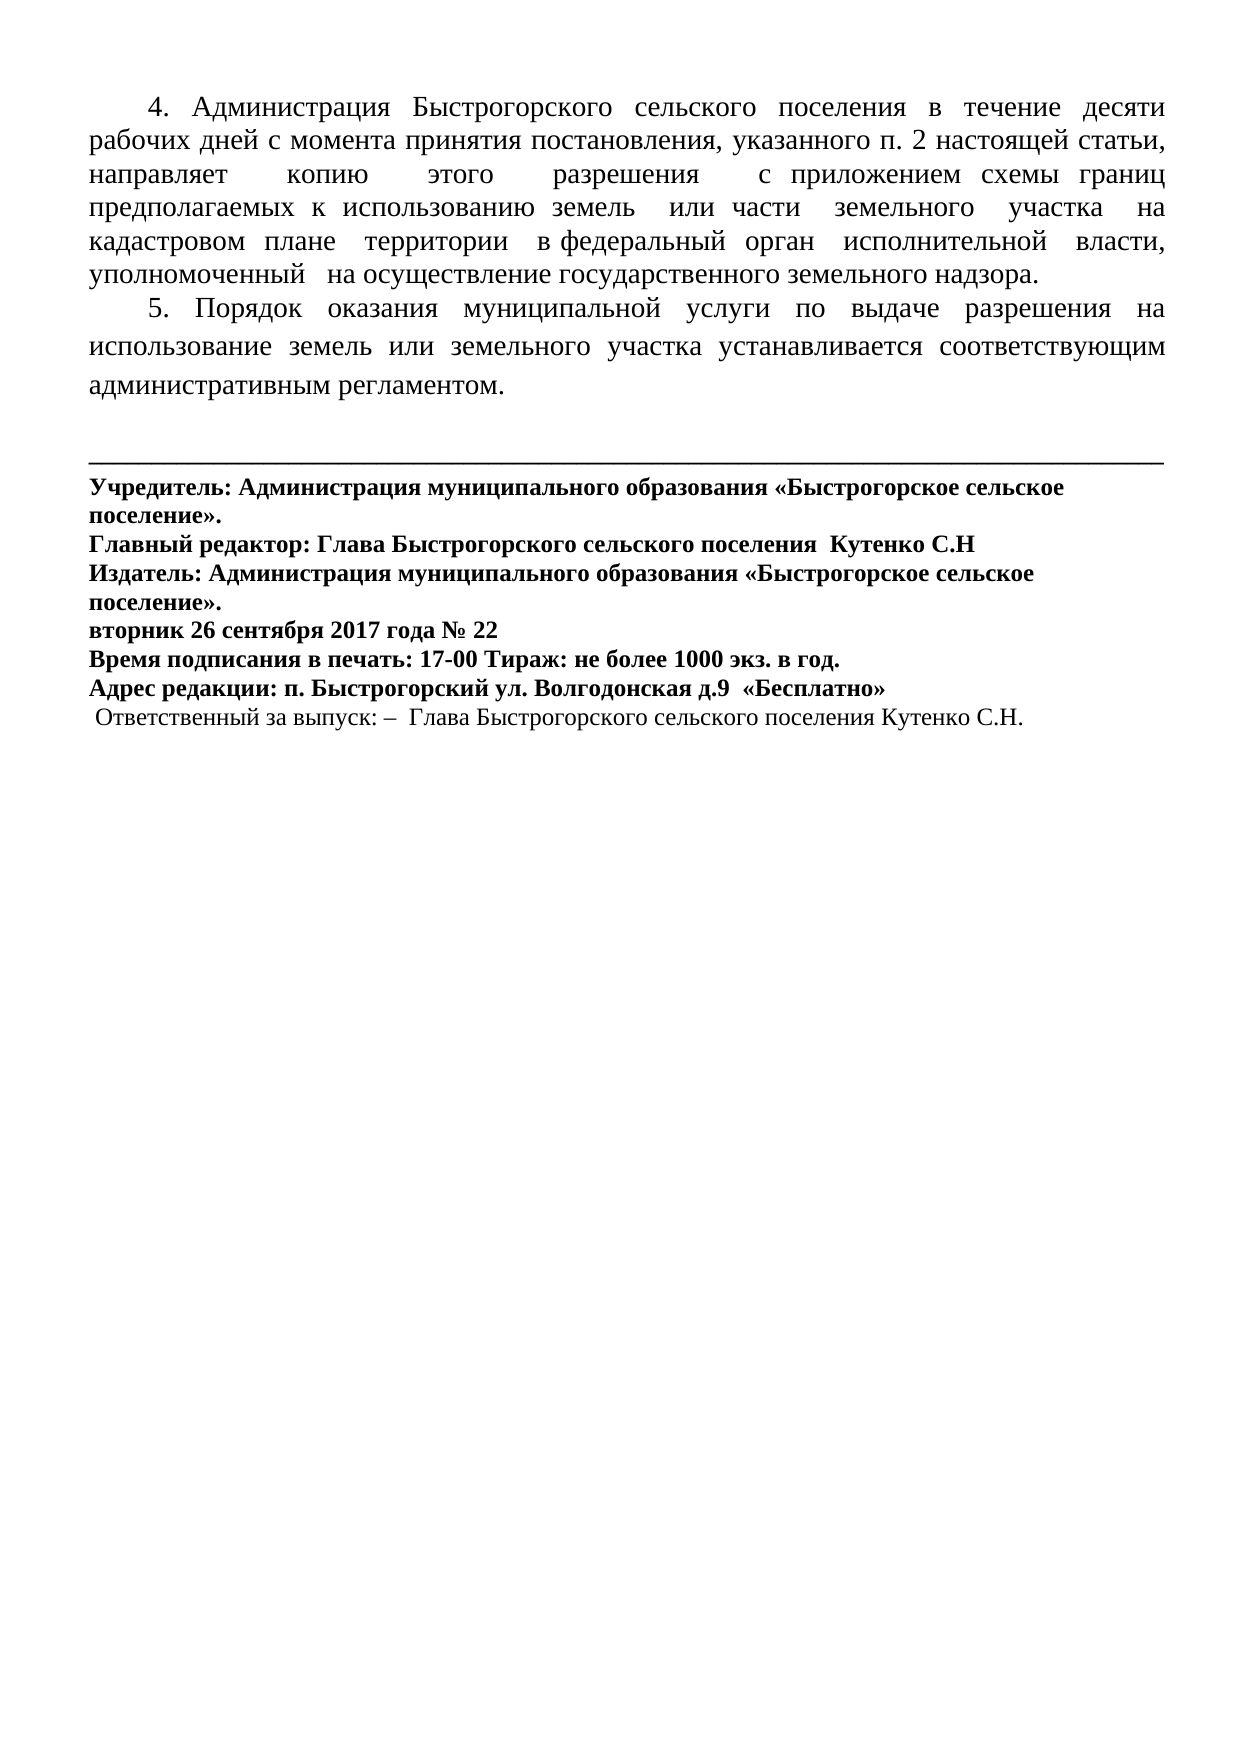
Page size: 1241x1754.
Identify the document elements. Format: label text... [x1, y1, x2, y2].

text Издатель: Администрация муниципального образования «Быстрогорское сельское поселение». [89, 558, 1167, 615]
text Адрес редакции: п. Быстрогорский ул. Волгодонская д.9 «Бесплатно» [89, 673, 1167, 702]
text Ответственный за выпуск: – Глава Быстрогорского сельского поселения Кутенко С.Н. [89, 702, 1167, 730]
text вторник 26 сентября 2017 года № 22 [89, 615, 1167, 644]
text Учредитель: Администрация муниципального образования «Быстрогорское сельское поселение». [89, 472, 1167, 529]
text ______________________________________________________________________________________ [89, 438, 1167, 467]
text Время подписания в печать: 17-00 Тираж: не более 1000 экз. в год. [89, 644, 1167, 673]
text 4. Администрация Быстрогорского сельского поселения в течение десяти рабочих дней с момента принятия постановления, указанного п. 2 настоящей статьи, направляет копию этого разрешения с приложением схемы границ предполагаемых к использованию земель или части земельного участка на кадастровом плане территории в федеральный орган исполнительной власти, уполномоченный на осуществление государственного земельного надзора. [89, 89, 1167, 290]
text Главный редактор: Глава Быстрогорского сельского поселения Кутенко С.Н [89, 529, 1167, 558]
text 5. Порядок оказания муниципальной услуги по выдаче разрешения на использование земель или земельного участка устанавливается соответствующим административным регламентом. [89, 290, 1167, 401]
